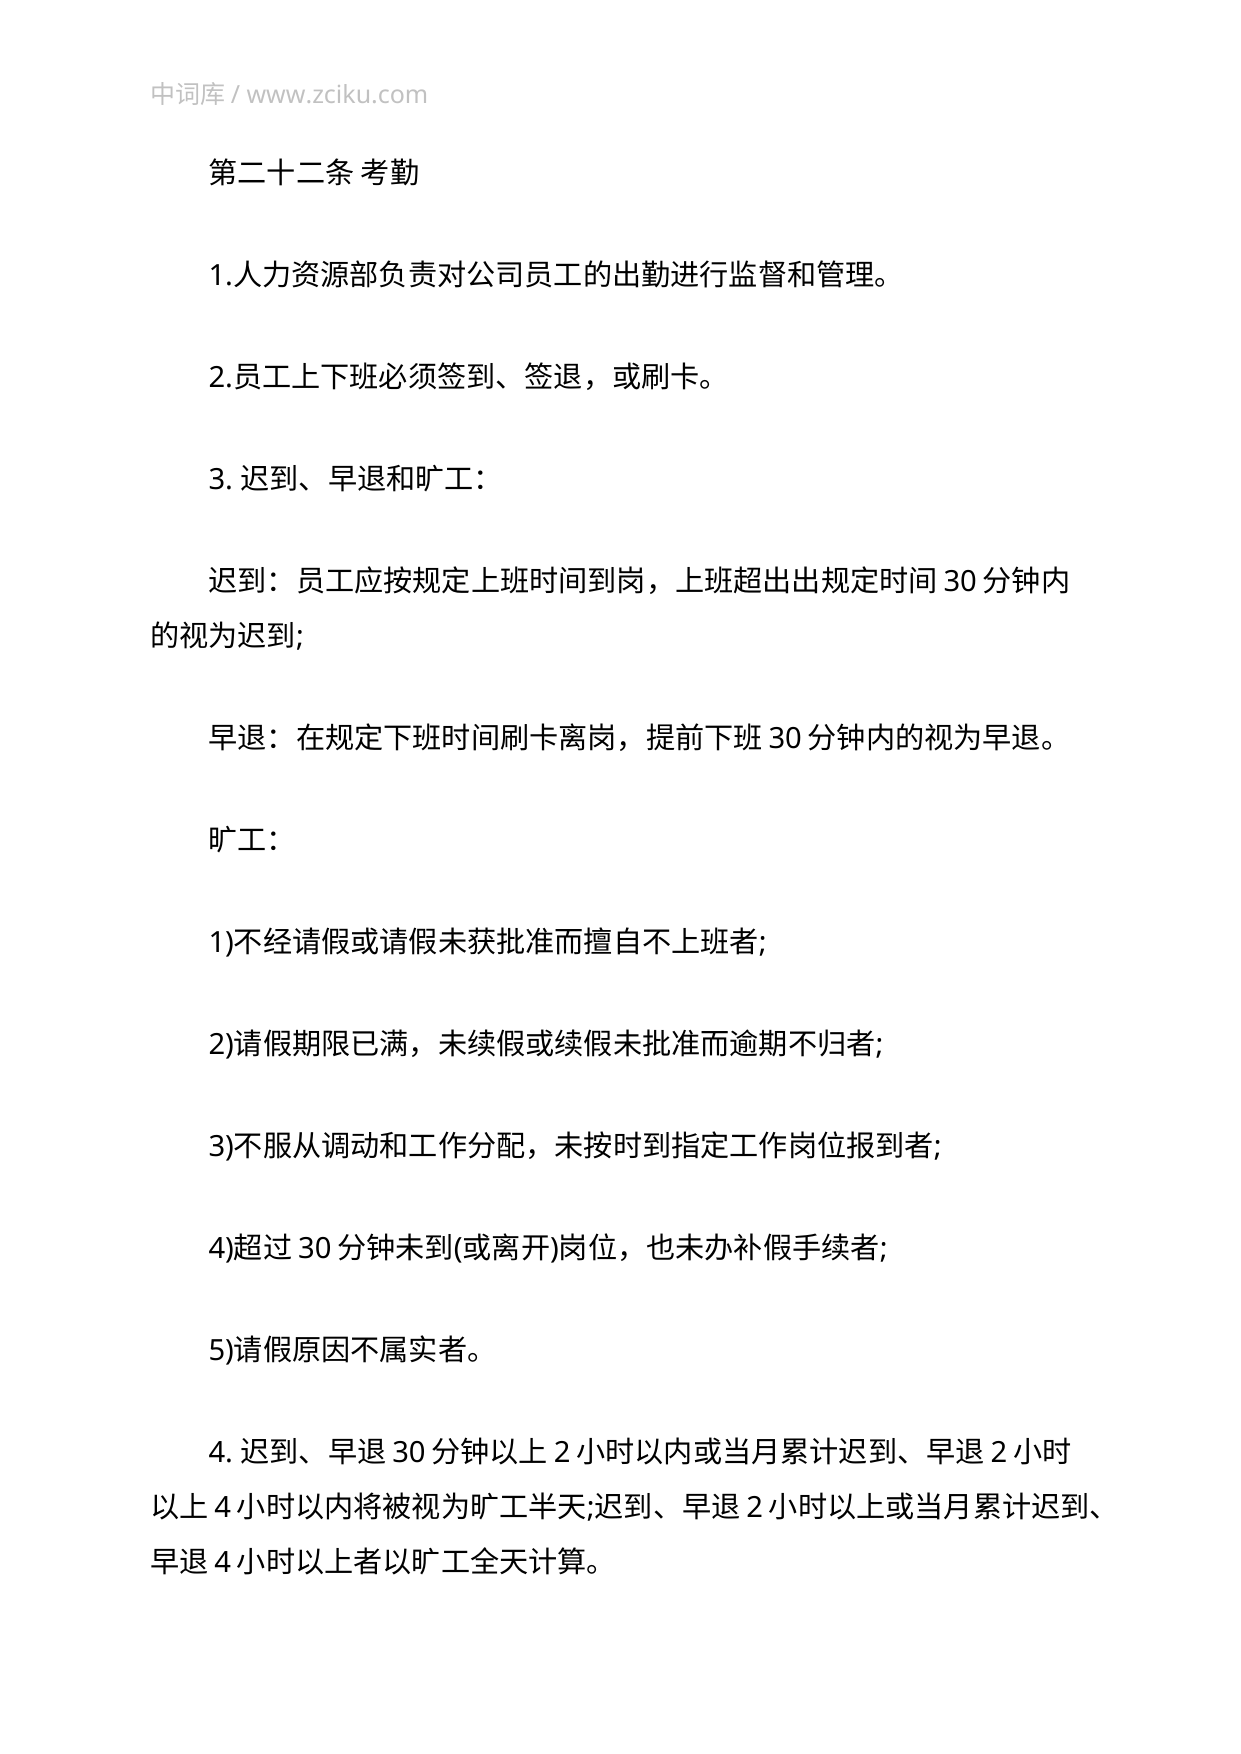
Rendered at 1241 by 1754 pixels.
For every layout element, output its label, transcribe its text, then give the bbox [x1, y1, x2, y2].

text 第二十二条 考勤 [150, 150, 1090, 192]
text 1)不经请假或请假未获批准而擅自不上班者; [150, 918, 1090, 961]
text 1.人力资源部负责对公司员工的出勤进行监督和管理。 [150, 252, 1090, 294]
text 旷工： [150, 817, 1090, 859]
text 3. 迟到、早退和旷工： [150, 456, 1090, 498]
text 迟到：员工应按规定上班时间到岗，上班超出出规定时间30分钟内的视为迟到; [150, 558, 1090, 655]
text 5)请假原因不属实者。 [150, 1326, 1090, 1369]
text 2)请假期限已满，未续假或续假未批准而逾期不归者; [150, 1020, 1090, 1063]
text 4)超过30分钟未到(或离开)岗位，也未办补假手续者; [150, 1224, 1090, 1267]
text 早退：在规定下班时间刷卡离岗，提前下班30分钟内的视为早退。 [150, 715, 1090, 757]
text 3)不服从调动和工作分配，未按时到指定工作岗位报到者; [150, 1122, 1090, 1165]
text 2.员工上下班必须签到、签退，或刷卡。 [150, 354, 1090, 396]
text 4. 迟到、早退30分钟以上2小时以内或当月累计迟到、早退2小时以上4小时以内将被视为旷工半天;迟到、早退2小时以上或当月累计迟到、早退4小时以上者以旷工全天计算。 [150, 1428, 1090, 1581]
